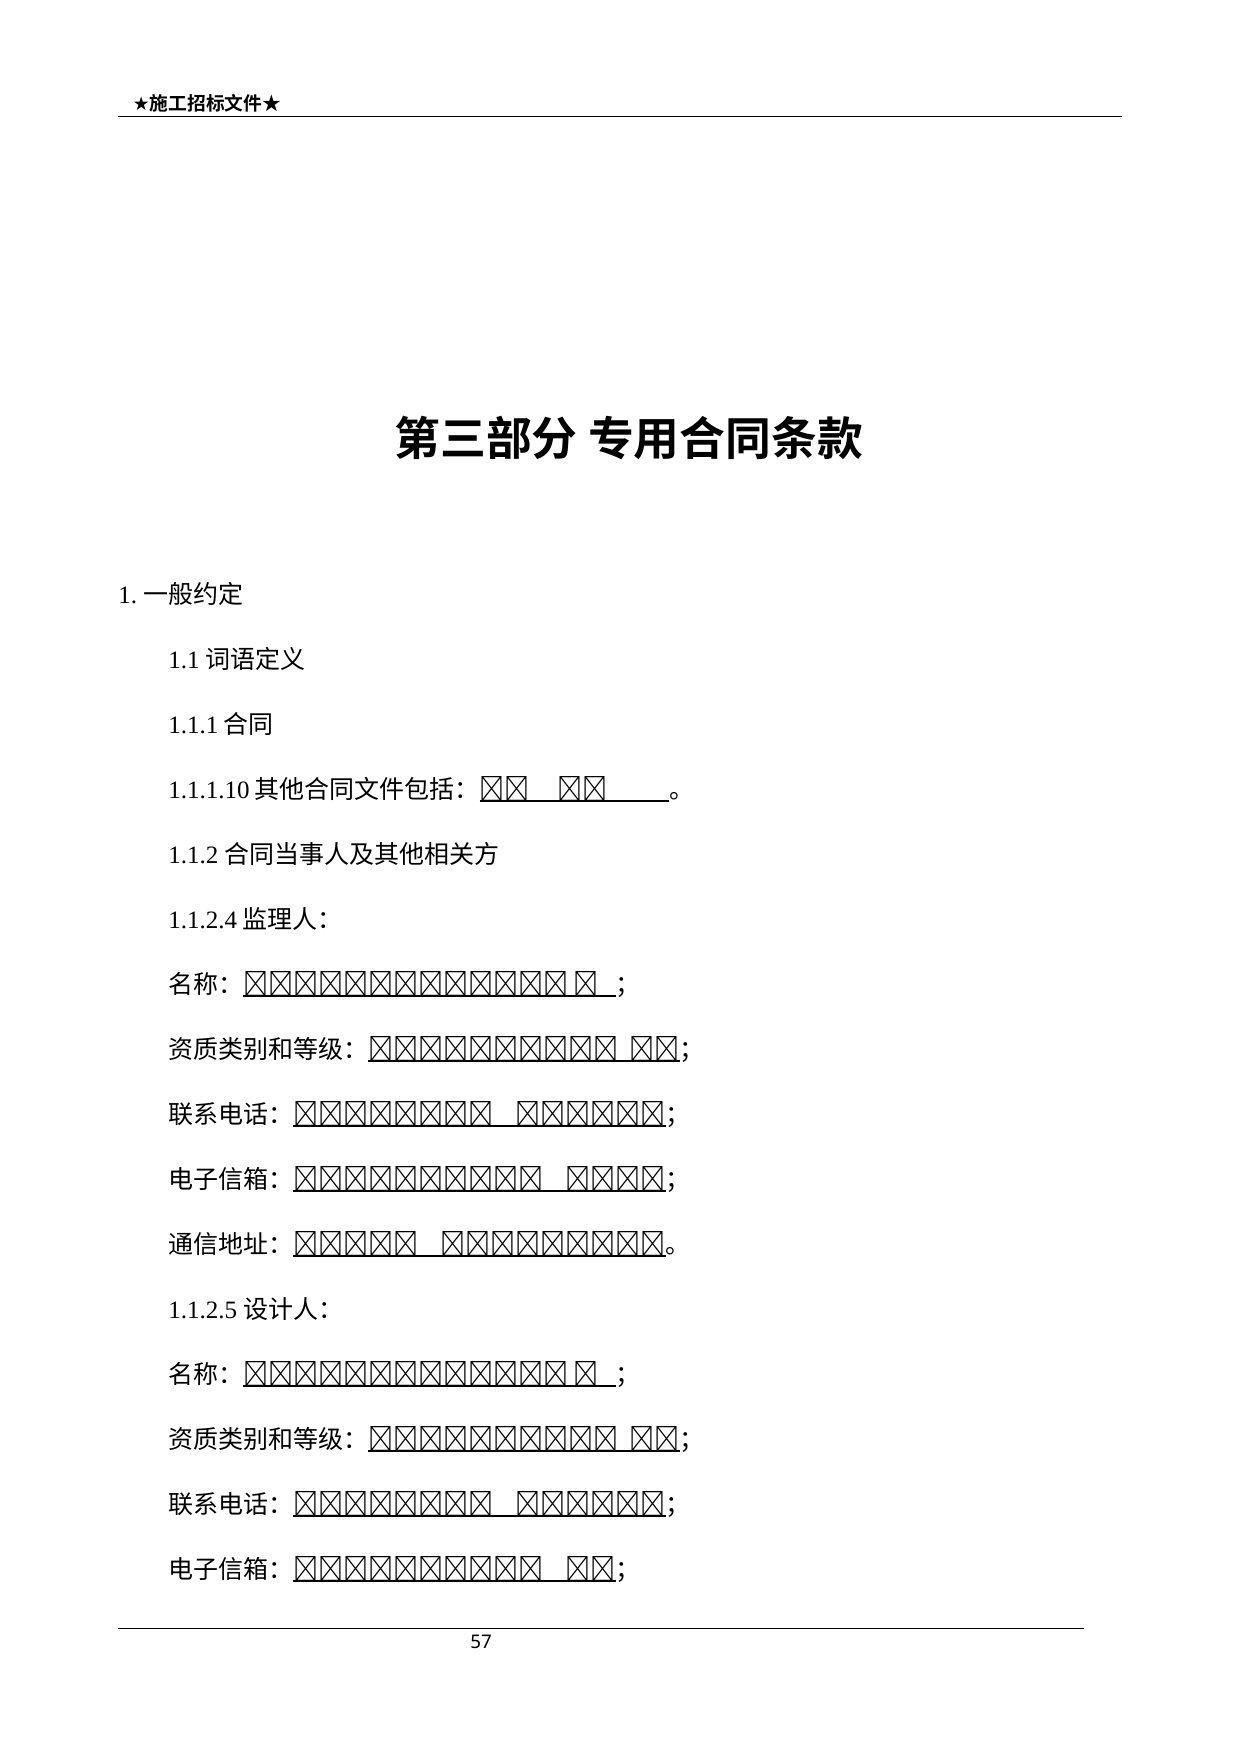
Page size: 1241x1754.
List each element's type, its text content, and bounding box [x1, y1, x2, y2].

text 资质类别和等级： ； [118, 1405, 1122, 1470]
text 名称：  ； [118, 950, 1122, 1015]
text 1.1.2 合同当事人及其他相关方 [118, 820, 1122, 885]
text 资质类别和等级： ； [118, 1015, 1122, 1080]
text 联系电话： ； [118, 1470, 1122, 1535]
text 名称：  ； [118, 1340, 1122, 1405]
text 电子信箱： ； [118, 1145, 1122, 1210]
text 电子信箱： ； [118, 1535, 1122, 1600]
text 1.1 词语定义 [118, 625, 1122, 690]
text 通信地址： 。 [118, 1210, 1122, 1275]
text 1.1.1.10其他合同文件包括：  。 [118, 755, 1122, 820]
text 1.1.2.5 设计人： [118, 1275, 1122, 1340]
text 1.1.2.4监理人： [118, 885, 1122, 950]
text 联系电话： ； [118, 1080, 1122, 1145]
subtitle 1. 一般约定 [118, 560, 1122, 625]
subtitle 第三部分 专用合同条款 [118, 387, 1122, 484]
text 1.1.1合同 [118, 690, 1122, 755]
